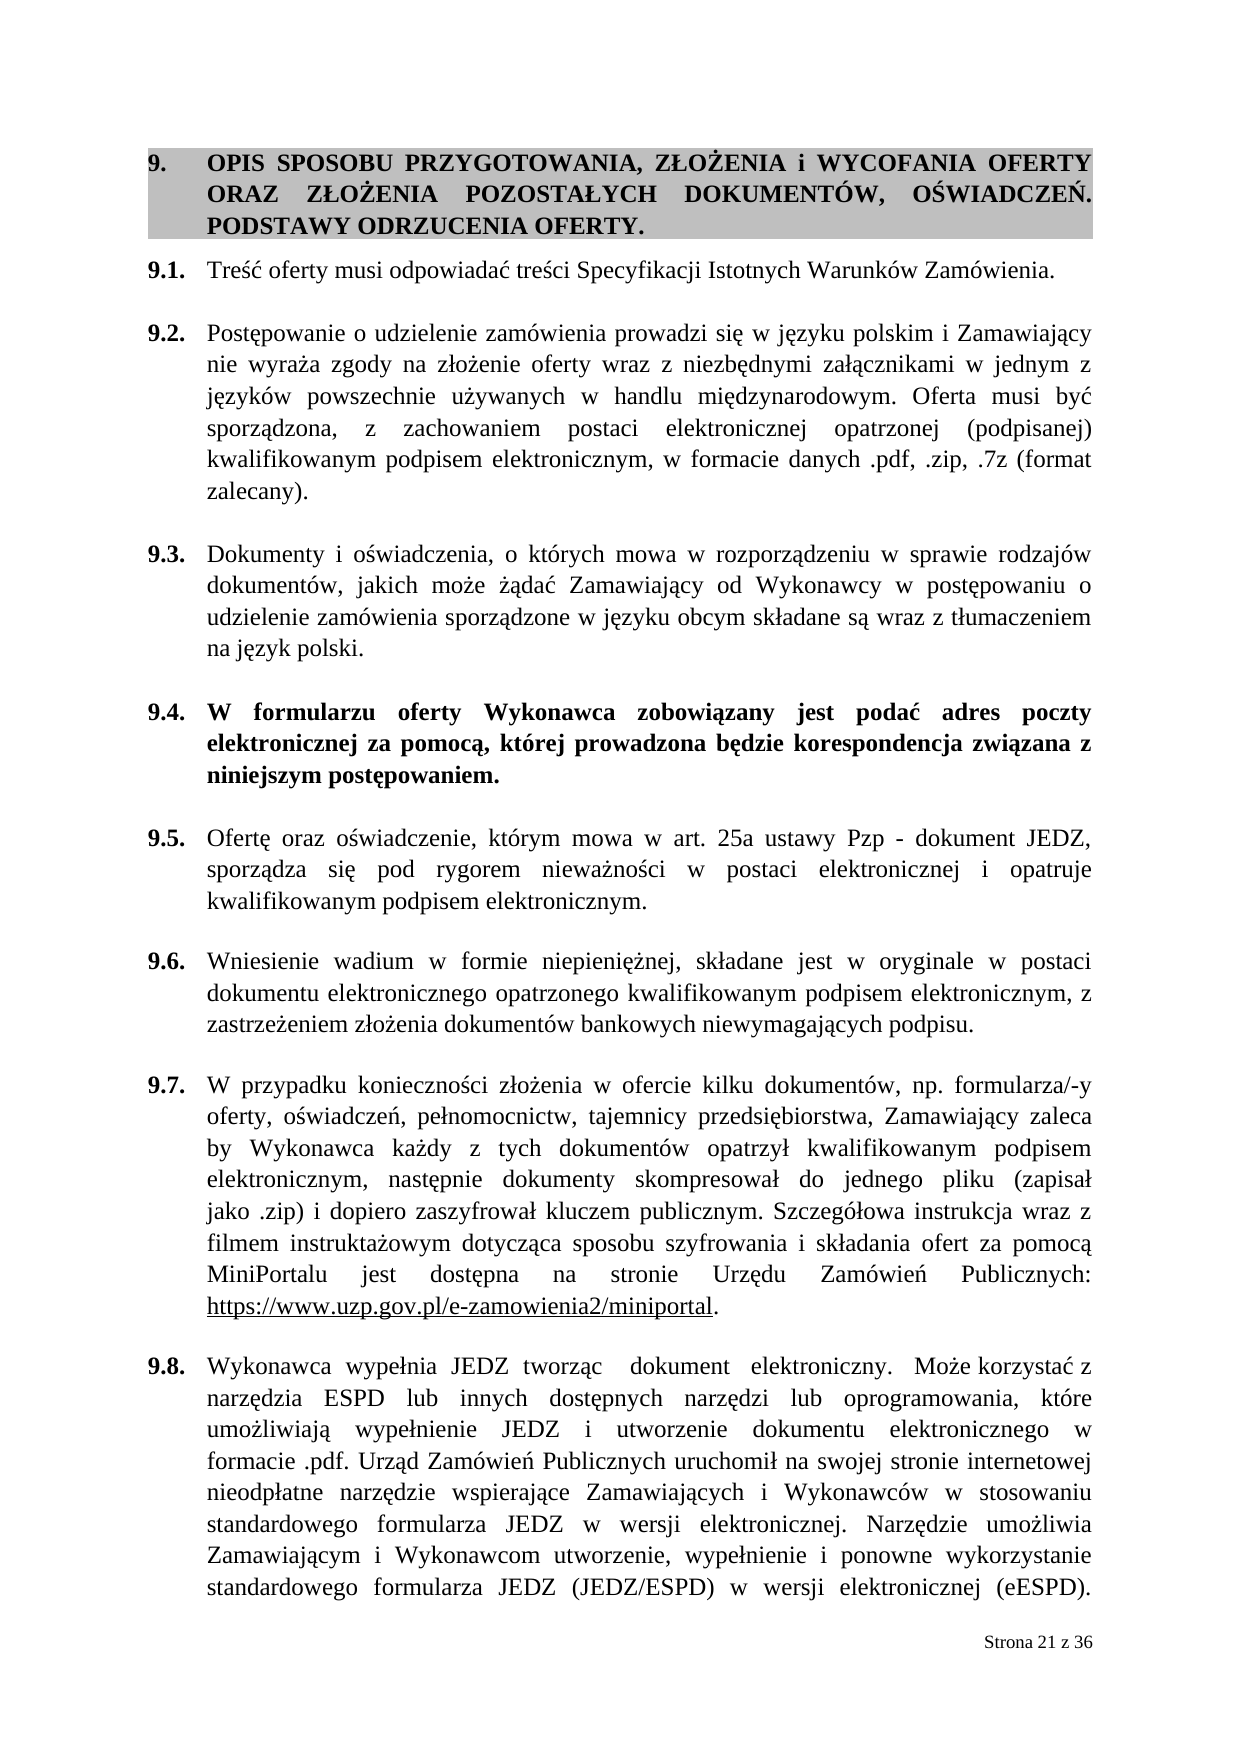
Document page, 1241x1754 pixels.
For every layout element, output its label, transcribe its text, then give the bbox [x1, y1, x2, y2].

list W formularzu oferty Wykonawca zobowiązany jest podać adres poczty elektronicznej za pomocą, której prowadzona będzie korespondencja związana z niniejszym postępowaniem. [148, 697, 1093, 788]
list OPIS SPOSOBU PRZYGOTOWANIA, ZŁOŻENIA i WYCOFANIA OFERTY ORAZ ZŁOŻENIA POZOSTAŁYCH DOKUMENTÓW, OŚWIADCZEŃ. PODSTAWY ODRZUCENIA OFERTY. [148, 148, 1093, 239]
list W przypadku konieczności złożenia w ofercie kilku dokumentów, np. formularza/-y oferty, oświadczeń, pełnomocnictw, tajemnicy przedsiębiorstwa, Zamawiający zaleca by Wykonawca każdy z tych dokumentów opatrzył kwalifikowanym podpisem elektronicznym, następnie dokumenty skompresował do jednego pliku (zapisał jako .zip) i dopiero zaszyfrował kluczem publicznym. Szczegółowa instrukcja wraz z filmem instruktażowym dotycząca sposobu szyfrowania i składania ofert za pomocą MiniPortalu jest dostępna na stronie Urzędu Zamówień Publicznych: https://www.uzp.gov.pl/e-zamowienia2/miniportal. [148, 1070, 1093, 1319]
list Dokumenty i oświadczenia, o których mowa w rozporządzeniu w sprawie rodzajów dokumentów, jakich może żądać Zamawiający od Wykonawcy w postępowaniu o udzielenie zamówienia sporządzone w języku obcym składane są wraz z tłumaczeniem na język polski. [148, 539, 1093, 662]
list Ofertę oraz oświadczenie, którym mowa w art. 25a ustawy Pzp - dokument JEDZ, sporządza się pod rygorem nieważności w postaci elektronicznej i opatruje kwalifikowanym podpisem elektronicznym. [148, 823, 1093, 915]
list Treść oferty musi odpowiadać treści Specyfikacji Istotnych Warunków Zamówienia. [148, 255, 1093, 283]
list Postępowanie o udzielenie zamówienia prowadzi się w języku polskim i Zamawiający nie wyraża zgody na złożenie oferty wraz z niezbędnymi załącznikami w jednym z języków powszechnie używanych w handlu międzynarodowym. Oferta musi być sporządzona, z zachowaniem postaci elektronicznej opatrzonej (podpisanej) kwalifikowanym podpisem elektronicznym, w formacie danych .pdf, .zip, .7z (format zalecany). [148, 318, 1093, 504]
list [148, 1351, 1093, 1601]
list Wniesienie wadium w formie niepieniężnej, składane jest w oryginale w postaci dokumentu elektronicznego opatrzonego kwalifikowanym podpisem elektronicznym, z zastrzeżeniem złożenia dokumentów bankowych niewymagających podpisu. [148, 946, 1093, 1038]
